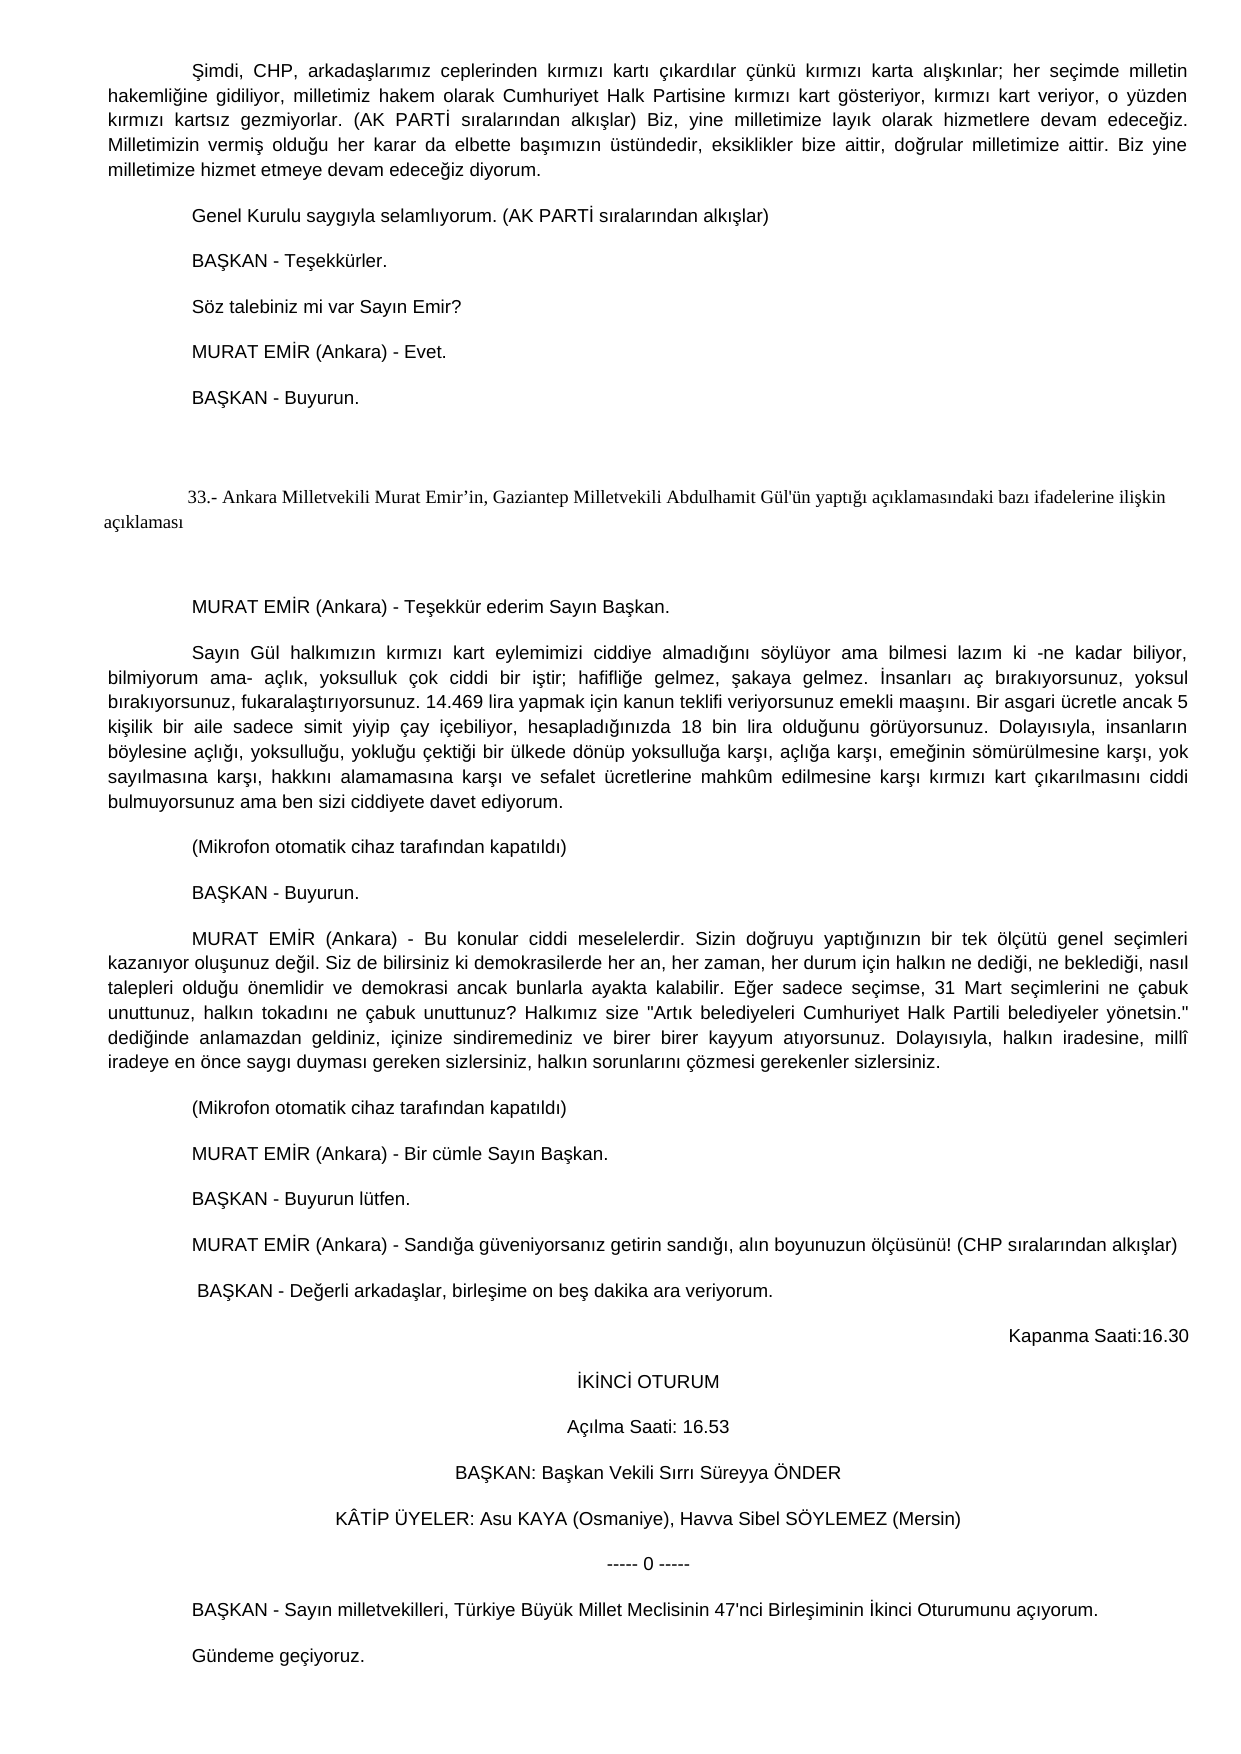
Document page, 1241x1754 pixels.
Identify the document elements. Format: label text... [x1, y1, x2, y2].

text BAŞKAN - Sayın milletvekilleri, Türkiye Büyük Millet Meclisinin 47'nci Birleşiminin İkinci Oturumunu açıyorum. [108, 1599, 1189, 1620]
text BAŞKAN: Başkan Vekili Sırrı Süreyya ÖNDER [108, 1462, 1189, 1483]
text (Mikrofon otomatik cihaz tarafından kapatıldı) [108, 836, 1189, 858]
text BAŞKAN - Değerli arkadaşlar, birleşime on beş dakika ara veriyorum. [108, 1279, 1189, 1301]
text Sayın Gül halkımızın kırmızı kart eylemimizi ciddiye almadığını söylüyor ama bilmesi lazım ki -ne kadar biliyor, bilmiyorum ama- açlık, yoksulluk çok ciddi bir iştir; hafifliğe gelmez, şakaya gelmez. İnsanları aç bırakıyorsunuz, yoksul bırakıyorsunuz, fukaralaştırıyorsunuz. 14.469 lira yapmak için kanun teklifi veriyorsunuz emekli maaşını. Bir asgari ücretle ancak 5 kişilik bir aile sadece simit yiyip çay içebiliyor, hesapladığınızda 18 bin lira olduğunu görüyorsunuz. Dolayısıyla, insanların böylesine açlığı, yoksulluğu, yokluğu çektiği bir ülkede dönüp yoksulluğa karşı, açlığa karşı, emeğinin sömürülmesine karşı, yok sayılmasına karşı, hakkını alamamasına karşı ve sefalet ücretlerine mahkûm edilmesine karşı kırmızı kart çıkarılmasını ciddi bulmuyorsunuz ama ben sizi ciddiyete davet ediyorum. [108, 642, 1189, 812]
text İKİNCİ OTURUM [108, 1371, 1189, 1392]
text BAŞKAN - Buyurun. [108, 882, 1189, 903]
text MURAT EMİR (Ankara) - Evet. [108, 341, 1189, 363]
text 33.- Ankara Milletvekili Murat Emir’in, Gaziantep Milletvekili Abdulhamit Gül'ün yaptığı açıklamasındaki bazı ifadelerine ilişkin açıklaması [103, 486, 1193, 533]
text Genel Kurulu saygıyla selamlıyorum. (AK PARTİ sıralarından alkışlar) [108, 204, 1189, 226]
text MURAT EMİR (Ankara) - Teşekkür ederim Sayın Başkan. [108, 596, 1189, 618]
text Söz talebiniz mi var Sayın Emir? [108, 296, 1189, 317]
text BAŞKAN - Buyurun. [108, 387, 1189, 408]
text BAŞKAN - Teşekkürler. [108, 250, 1189, 272]
text Açılma Saati: 16.53 [108, 1416, 1189, 1438]
text KÂTİP ÜYELER: Asu KAYA (Osmaniye), Havva Sibel SÖYLEMEZ (Mersin) [108, 1508, 1189, 1529]
text Şimdi, CHP, arkadaşlarımız ceplerinden kırmızı kartı çıkardılar çünkü kırmızı karta alışkınlar; her seçimde milletin hakemliğine gidiliyor, milletimiz hakem olarak Cumhuriyet Halk Partisine kırmızı kart gösteriyor, kırmızı kart veriyor, o yüzden kırmızı kartsız gezmiyorlar. (AK PARTİ sıralarından alkışlar) Biz, yine milletimize layık olarak hizmetlere devam edeceğiz. Milletimizin vermiş olduğu her karar da elbette başımızın üstündedir, eksiklikler bize aittir, doğrular milletimize aittir. Biz yine milletimize hizmet etmeye devam edeceğiz diyorum. [108, 60, 1189, 180]
text MURAT EMİR (Ankara) - Bir cümle Sayın Başkan. [108, 1143, 1189, 1164]
text Kapanma Saati:16.30 [108, 1325, 1189, 1347]
text MURAT EMİR (Ankara) - Sandığa güveniyorsanız getirin sandığı, alın boyunuzun ölçüsünü! (CHP sıralarından alkışlar) [108, 1234, 1189, 1255]
text BAŞKAN - Buyurun lütfen. [108, 1188, 1189, 1210]
text (Mikrofon otomatik cihaz tarafından kapatıldı) [108, 1097, 1189, 1118]
text MURAT EMİR (Ankara) - Bu konular ciddi meselelerdir. Sizin doğruyu yaptığınızın bir tek ölçütü genel seçimleri kazanıyor oluşunuz değil. Siz de bilirsiniz ki demokrasilerde her an, her zaman, her durum için halkın ne dediği, ne beklediği, nasıl talepleri olduğu önemlidir ve demokrasi ancak bunlarla ayakta kalabilir. Eğer sadece seçimse, 31 Mart seçimlerini ne çabuk unuttunuz, halkın tokadını ne çabuk unuttunuz? Halkımız size "Artık belediyeleri Cumhuriyet Halk Partili belediyeler yönetsin." dediğinde anlamazdan geldiniz, içinize sindiremediniz ve birer birer kayyum atıyorsunuz. Dolayısıyla, halkın iradesine, millî iradeye en önce saygı duyması gereken sizlersiniz, halkın sorunlarını çözmesi gerekenler sizlersiniz. [108, 927, 1189, 1073]
text ----- 0 ----- [108, 1553, 1189, 1575]
text Gündeme geçiyoruz. [108, 1644, 1189, 1666]
